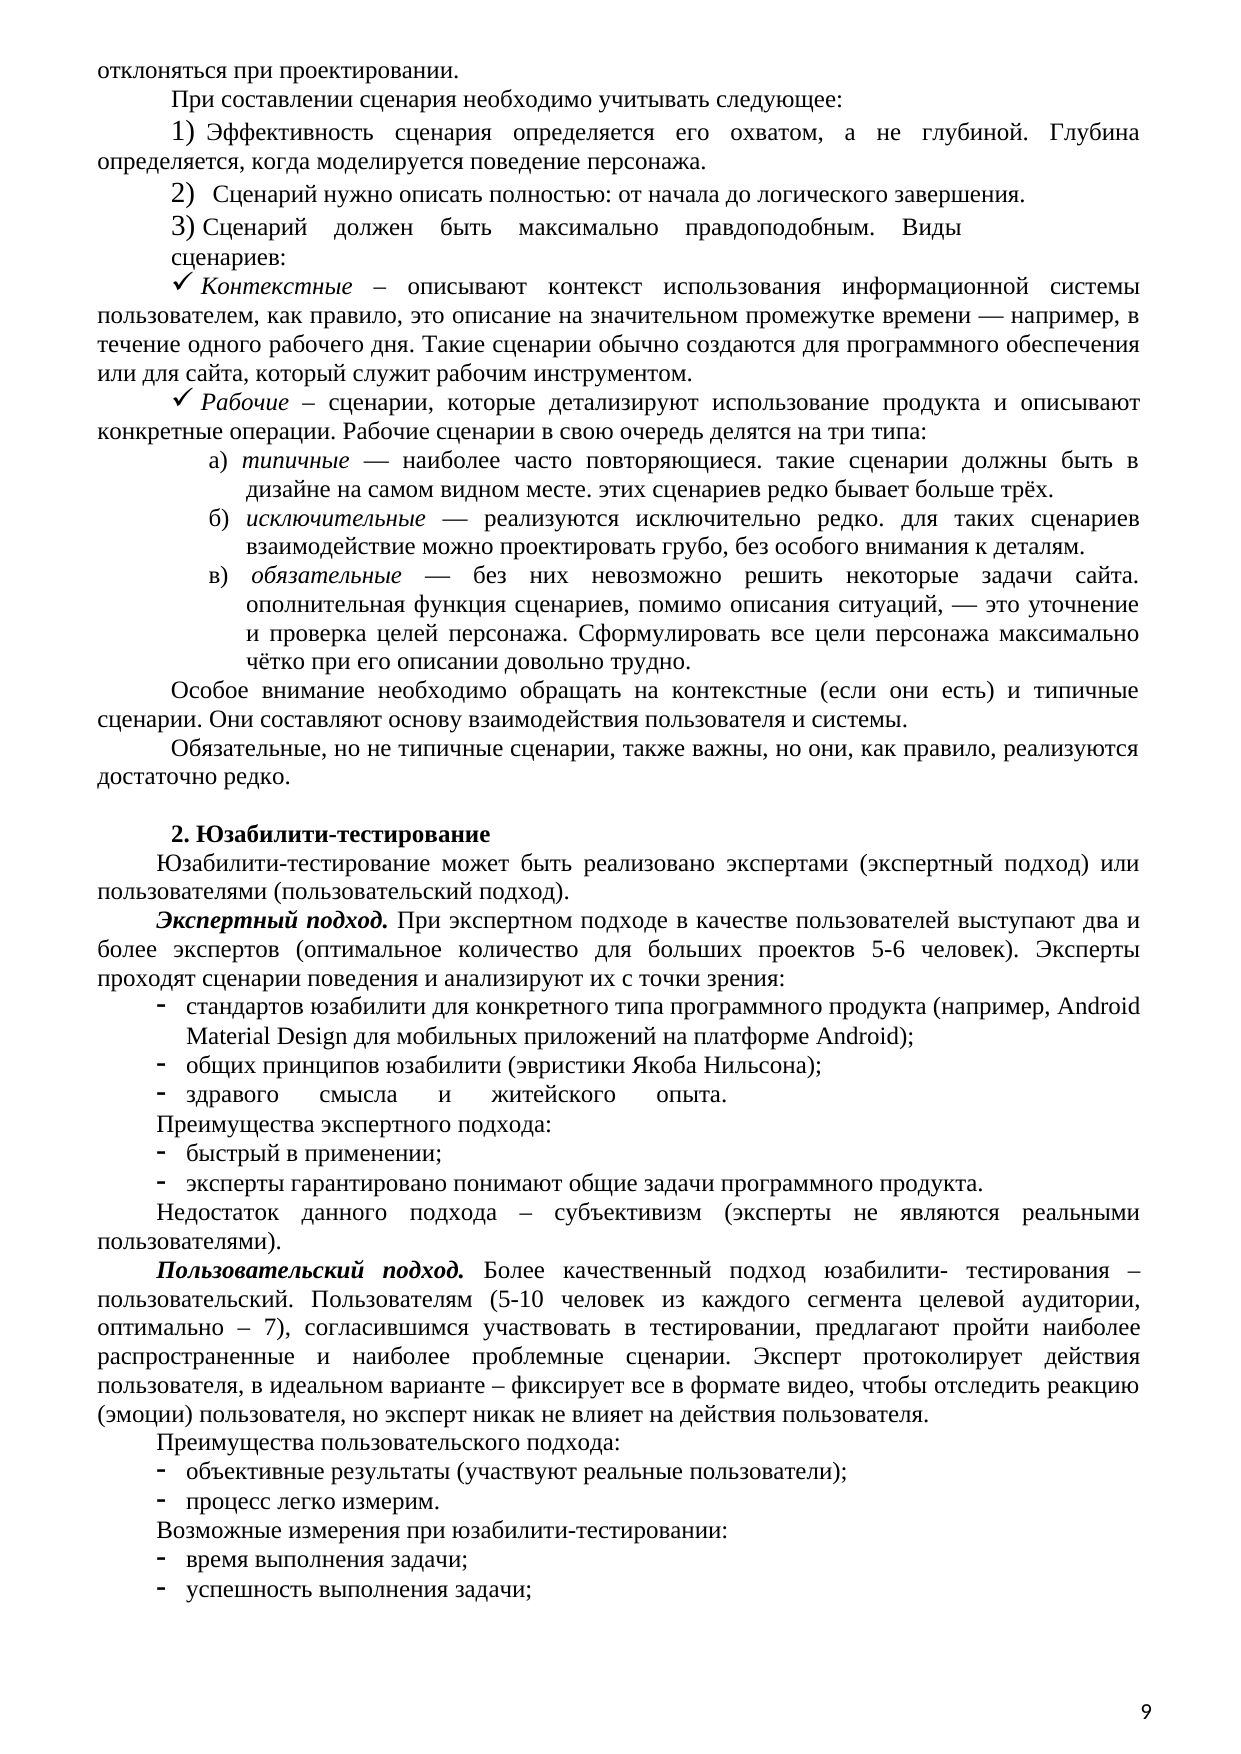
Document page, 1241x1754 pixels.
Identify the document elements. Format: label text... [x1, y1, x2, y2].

list эксперты гарантировано понимают общие задачи программного продукта. [156, 1168, 1140, 1197]
list Рабочие – сценарии, которые детализируют использование продукта и описывают конкретные операции. Рабочие сценарии в свою очередь делятся на три типа: [97, 387, 1141, 445]
text Возможные измерения при юзабилити-тестировании: [156, 1516, 1152, 1544]
list Контекстные – описывают контекст использования информационной системы пользователем, как правило, это описание на значительном промежутке времени — например, в течение одного рабочего дня. Такие сценарии обычно создаются для программного обеспечения или для сайта, который служит рабочим инструментом. [97, 271, 1141, 387]
subtitle 2. Юзабилити-тестирование [171, 819, 1152, 848]
list успешность выполнения задачи; [156, 1574, 1152, 1604]
text в) обязательные — без них невозможно решить некоторые задачи сайта. ополнительная функция сценариев, помимо описания ситуаций, — это уточнение и проверка целей персонажа. Сформулировать все цели персонажа максимально чётко при его описании довольно трудно. [208, 560, 1140, 675]
text а) типичные — наиболее часто повторяющиеся. такие сценарии должны быть в дизайне на самом видном месте. этих сценариев редко бывает больше трёх. [208, 445, 1140, 503]
text Пользовательский подход. Более качественный подход юзабилити- тестирования – пользовательский. Пользователям (5-10 человек из каждого сегмента целевой аудитории, оптимально – 7), согласившимся участвовать в тестировании, предлагают пройти наиболее распространенные и наиболее проблемные сценарии. Эксперт протоколирует действия пользователя, в идеальном варианте – фиксирует все в формате видео, чтобы отследить реакцию (эмоции) пользователя, но эксперт никак не влияет на действия пользователя. [97, 1255, 1141, 1427]
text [97, 55, 1139, 84]
list время выполнения задачи; [156, 1544, 1152, 1574]
text Обязательные, но не типичные сценарии, также важны, но они, как правило, реализуются достаточно редко. [97, 733, 1140, 790]
text Недостаток данного подхода – субъективизм (эксперты не являются реальными пользователями). [97, 1197, 1141, 1255]
text б) исключительные — реализуются исключительно редко. для таких сценариев взаимодействие можно проектировать грубо, без особого внимания к деталям. [208, 503, 1140, 560]
list стандартов юзабилити для конкретного типа программного продукта (например, Android Material Design для мобильных приложений на платформе Android); [156, 991, 1141, 1050]
list Сценарий нужно описать полностью: от начала до логического завершения. [97, 175, 1140, 208]
list Сценарий должен быть максимально правдоподобным. Виды сценариев: [171, 208, 962, 271]
list здравого смысла и житейского опыта. Преимущества экспертного подхода: [156, 1079, 728, 1138]
list процесс легко измерим. [156, 1486, 1152, 1516]
list общих принципов юзабилити (эвристики Якоба Нильсона); [156, 1050, 1152, 1079]
text Экспертный подход. При экспертном подходе в качестве пользователей выступают два и более экспертов (оптимальное количество для больших проектов 5-6 человек). Эксперты проходят сценарии поведения и анализируют их с точки зрения: [97, 905, 1141, 991]
text При составлении сценария необходимо учитывать следующее: [171, 84, 1152, 113]
text Юзабилити-тестирование может быть реализовано экспертами (экспертный подход) или пользователями (пользовательский подход). [97, 848, 1141, 905]
list быстрый в применении; [156, 1138, 1152, 1168]
text Преимущества пользовательского подхода: [156, 1427, 1152, 1456]
list Эффективность сценария определяется его охватом, а не глубиной. Глубина определяется, когда моделируется поведение персонажа. [97, 113, 1140, 175]
text Особое внимание необходимо обращать на контекстные (если они есть) и типичные сценарии. Они составляют основу взаимодействия пользователя и системы. [97, 675, 1140, 733]
list объективные результаты (участвуют реальные пользователи); [156, 1456, 1152, 1486]
